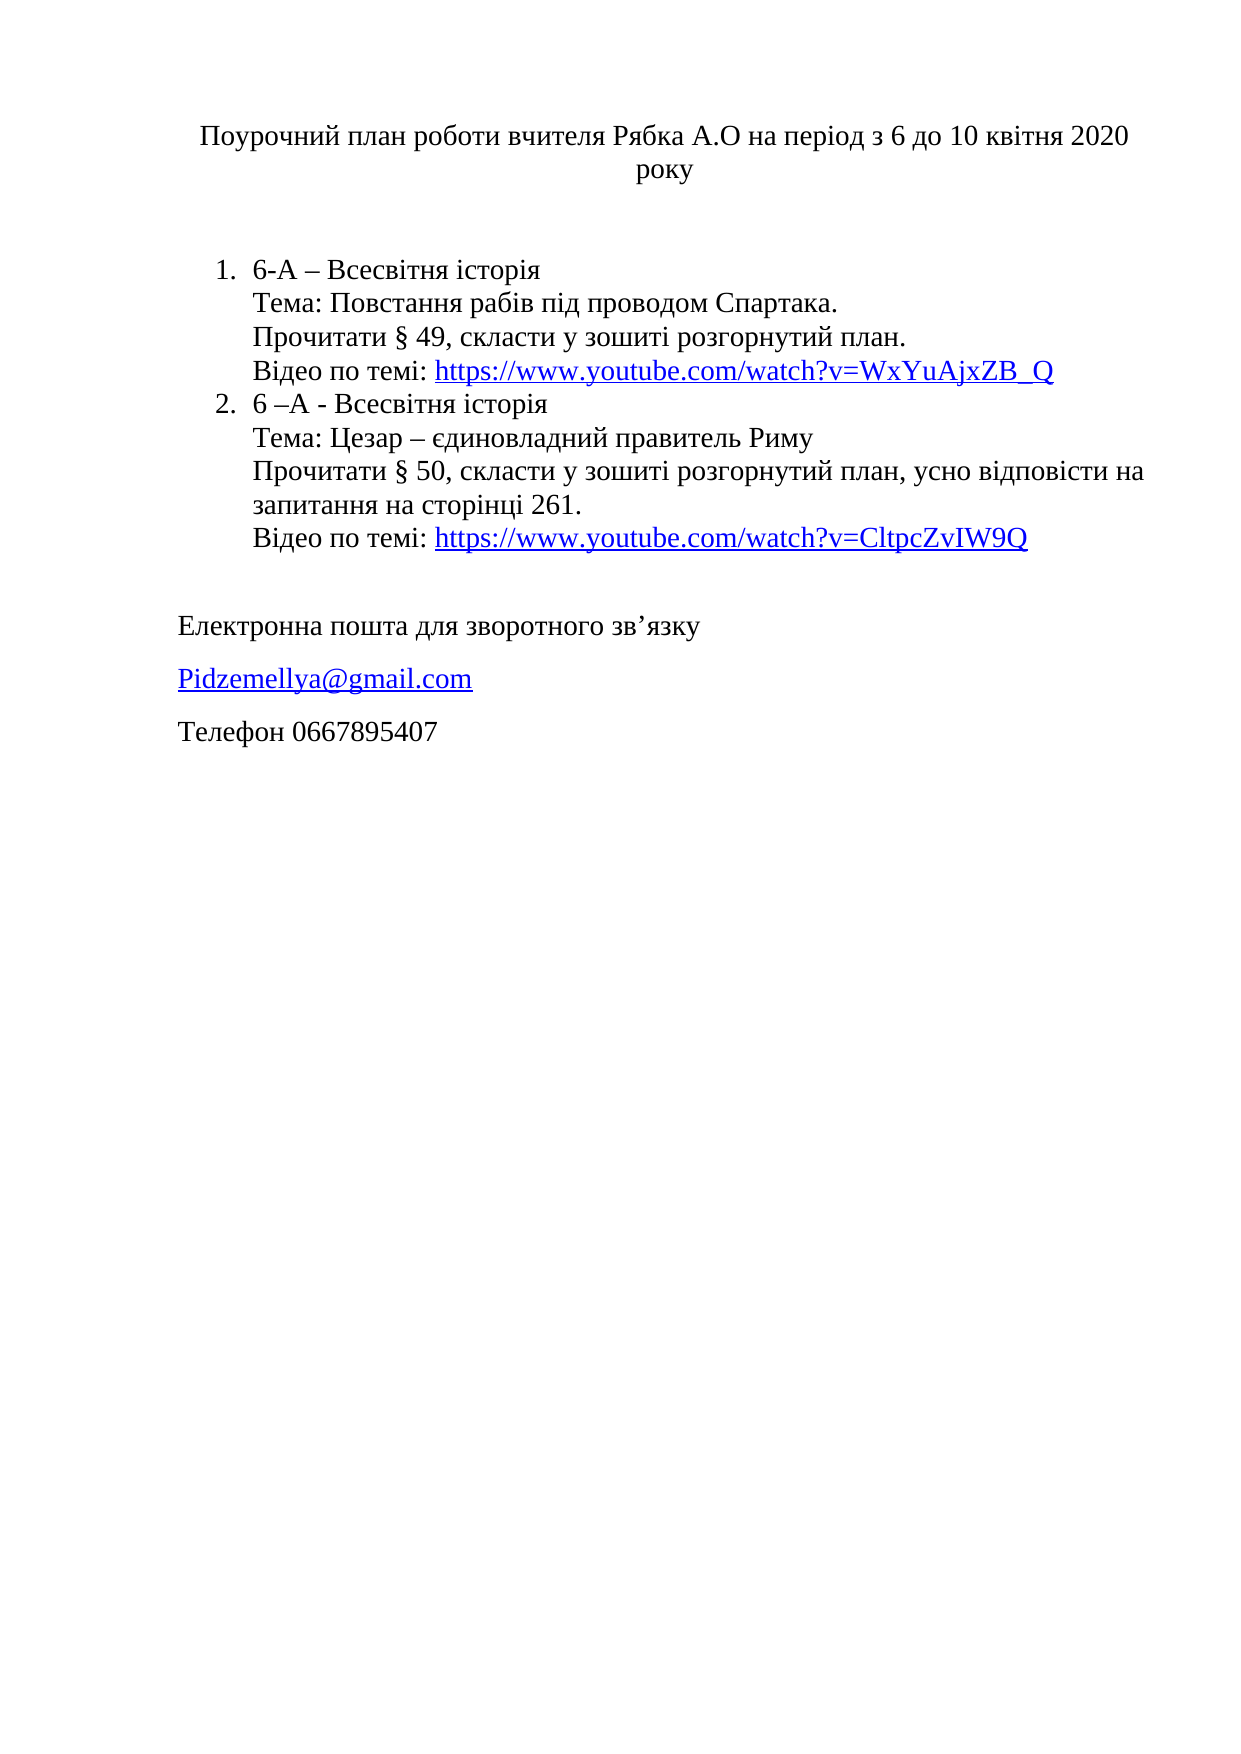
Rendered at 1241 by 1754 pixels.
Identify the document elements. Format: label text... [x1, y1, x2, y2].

list Прочитати § 49, скласти у зошиті розгорнутий план. [252, 319, 1152, 353]
text Телефон 0667895407 [177, 714, 1152, 747]
text Pidzemellya@gmail.com [177, 661, 1152, 695]
list 6 –А - Всесвітня історія [215, 386, 1152, 420]
list 6-А – Всесвітня історія [215, 252, 1152, 286]
list Тема: Повстання рабів під проводом Спартака. [252, 286, 1152, 319]
text Поурочний план роботи вчителя Рябка А.О на період з 6 до 10 квітня 2020 року [177, 118, 1152, 185]
list Відео по темі: https://www.youtube.com/watch?v=WxYuAjxZB_Q [252, 353, 1152, 386]
list Тема: Цезар – єдиновладний правитель Риму [252, 420, 1152, 453]
list Прочитати § 50, скласти у зошиті розгорнутий план, усно відповісти на запитання на сторінці 261. [252, 453, 1152, 520]
list Відео по темі: https://www.youtube.com/watch?v=CltpcZvIW9Q [252, 520, 1152, 554]
text Електронна пошта для зворотного зв’язку [177, 608, 1152, 642]
